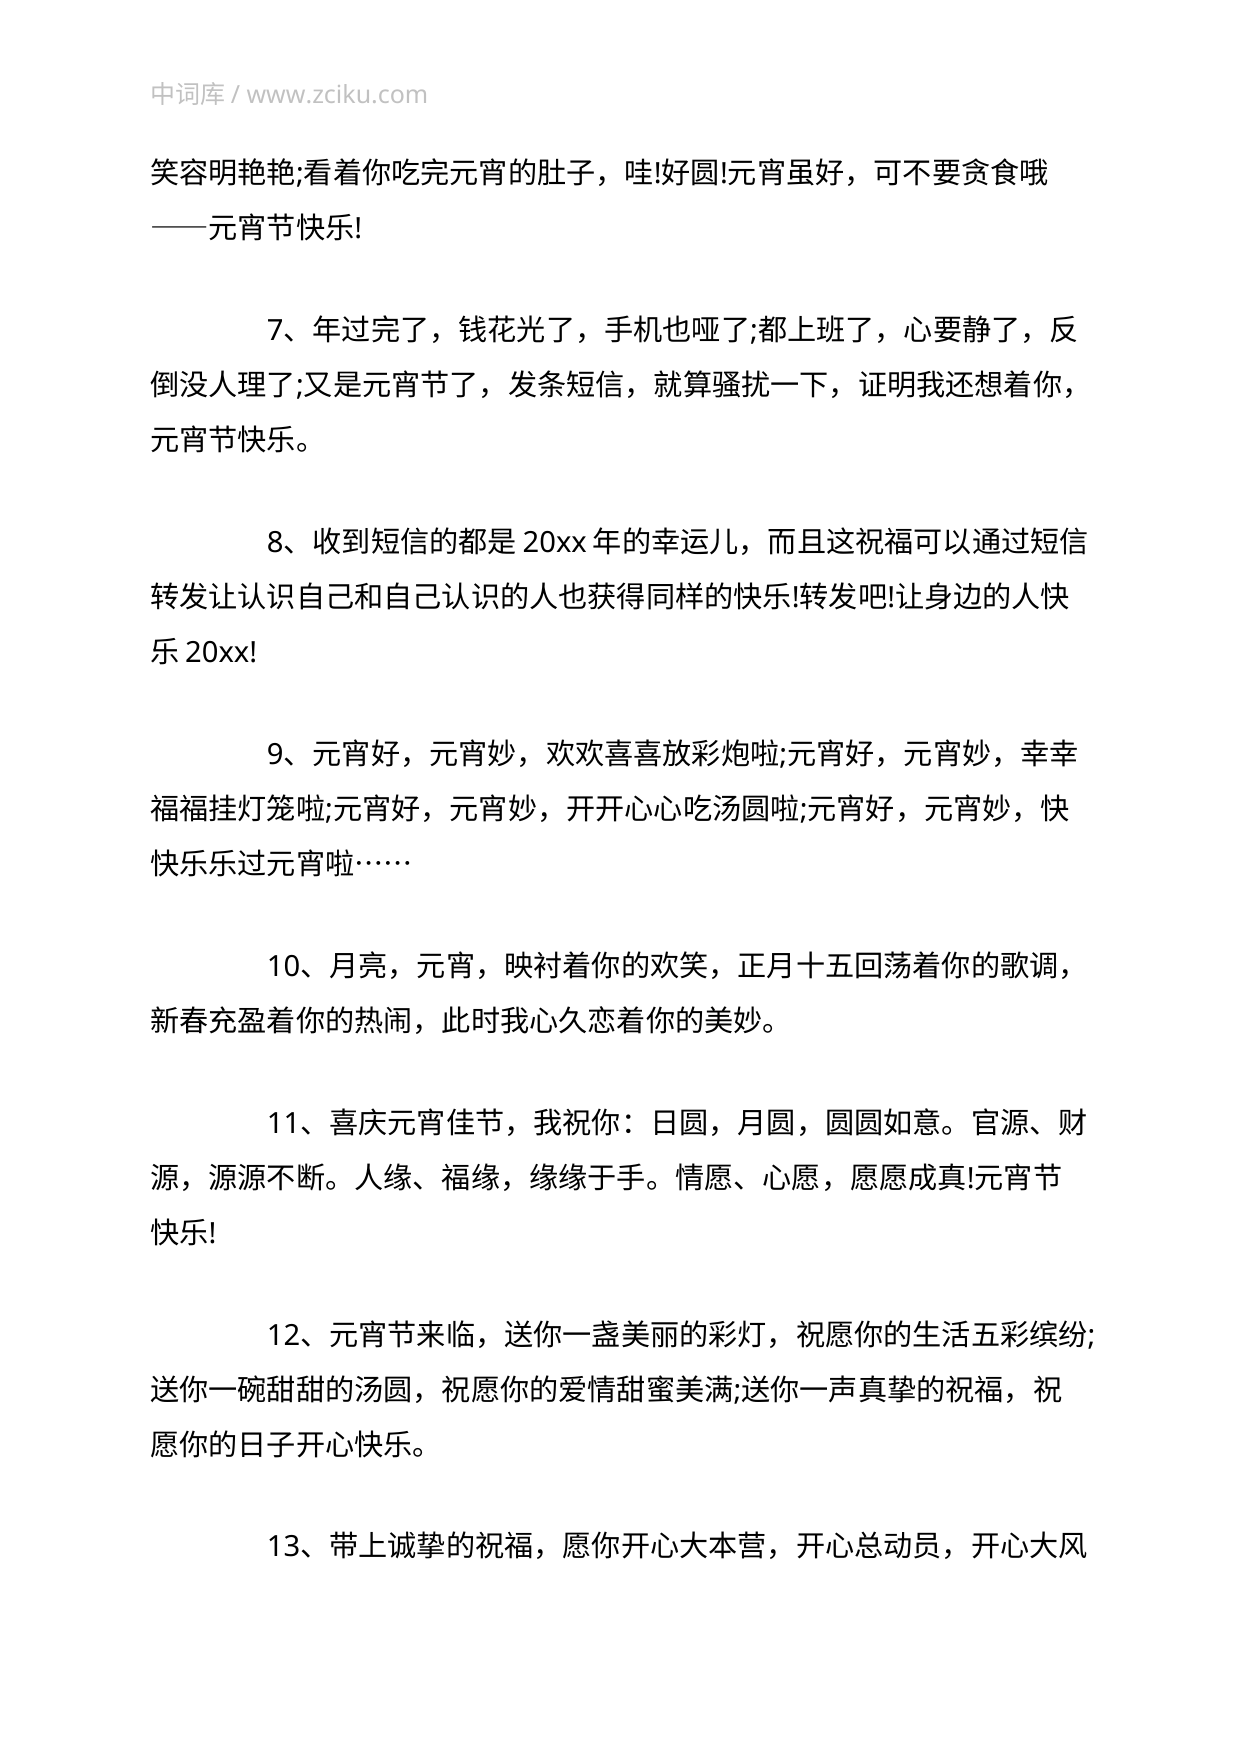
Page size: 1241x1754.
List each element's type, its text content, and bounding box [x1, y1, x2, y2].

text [150, 1523, 1090, 1565]
text 11、喜庆元宵佳节，我祝你：日圆，月圆，圆圆如意。官源、财源，源源不断。人缘、福缘，缘缘于手。情愿、心愿，愿愿成真!元宵节快乐! [150, 1099, 1090, 1252]
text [150, 150, 1090, 247]
text 8、收到短信的都是20xx年的幸运儿，而且这祝福可以通过短信转发让认识自己和自己认识的人也获得同样的快乐!转发吧!让身边的人快乐20xx! [150, 519, 1090, 671]
text 9、元宵好，元宵妙，欢欢喜喜放彩炮啦;元宵好，元宵妙，幸幸福福挂灯笼啦;元宵好，元宵妙，开开心心吃汤圆啦;元宵好，元宵妙，快快乐乐过元宵啦…… [150, 731, 1090, 883]
text 12、元宵节来临，送你一盏美丽的彩灯，祝愿你的生活五彩缤纷;送你一碗甜甜的汤圆，祝愿你的爱情甜蜜美满;送你一声真挚的祝福，祝愿你的日子开心快乐。 [150, 1311, 1090, 1463]
text 10、月亮，元宵，映衬着你的欢笑，正月十五回荡着你的歌调，新春充盈着你的热闹，此时我心久恋着你的美妙。 [150, 942, 1090, 1040]
text 7、年过完了，钱花光了，手机也哑了;都上班了，心要静了，反倒没人理了;又是元宵节了，发条短信，就算骚扰一下，证明我还想着你，元宵节快乐。 [150, 307, 1090, 459]
